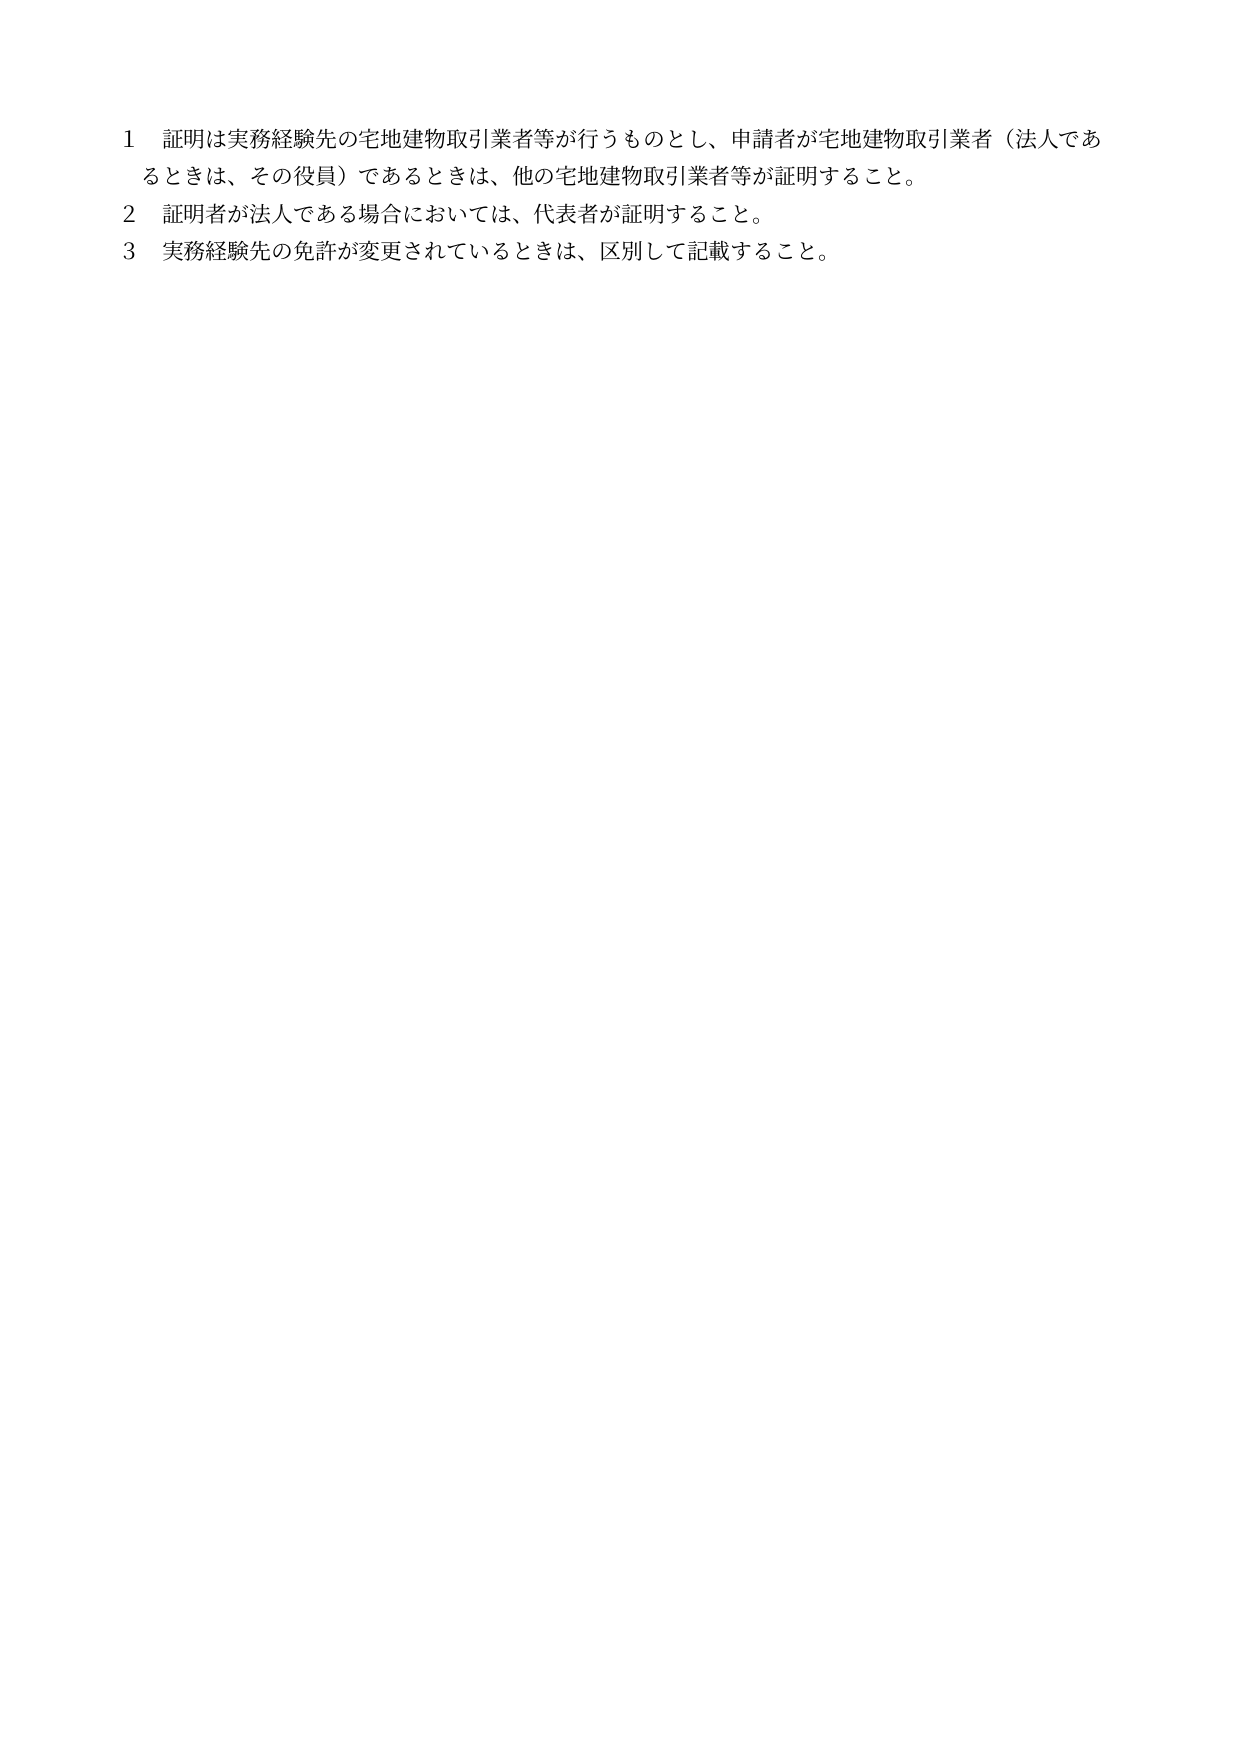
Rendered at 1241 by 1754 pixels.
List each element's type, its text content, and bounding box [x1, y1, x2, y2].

text ２ 証明者が法人である場合においては、代表者が証明すること。 [118, 194, 1122, 231]
text １ 証明は実務経験先の宅地建物取引業者等が行うものとし、申請者が宅地建物取引業者（法人であ [118, 119, 1122, 156]
text ３ 実務経験先の免許が変更されているときは、区別して記載すること。 [118, 231, 1122, 269]
text るときは、その役員）であるときは、他の宅地建物取引業者等が証明すること。 [118, 156, 1122, 194]
